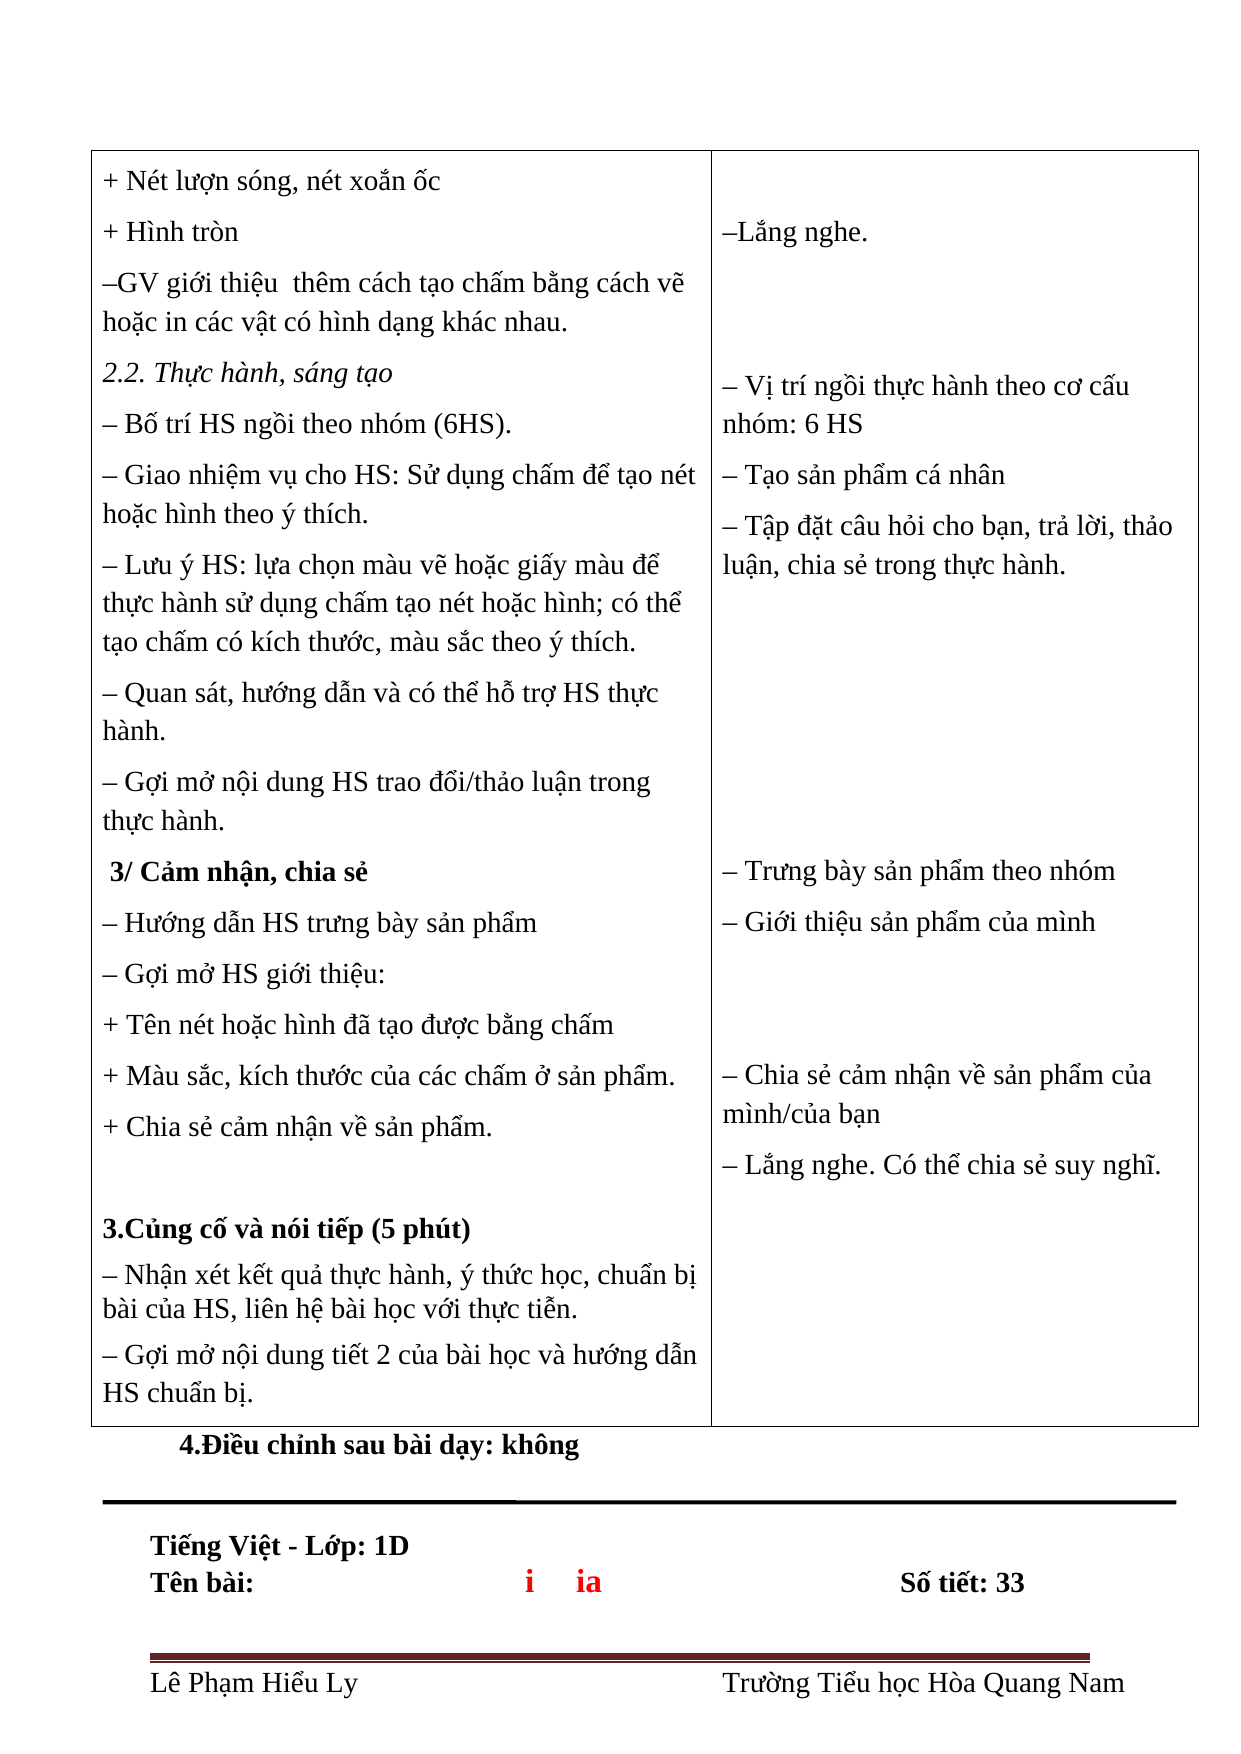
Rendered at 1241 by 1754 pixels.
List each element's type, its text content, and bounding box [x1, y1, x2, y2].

text Tên bài: i ia Số tiết: 33 [150, 1561, 1090, 1599]
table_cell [92, 151, 711, 1426]
text Tiếng Việt - Lớp: 1D [150, 1528, 1090, 1561]
text 4.Điều chỉnh sau bài dạy: không [150, 1427, 1090, 1461]
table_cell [712, 151, 1198, 1426]
